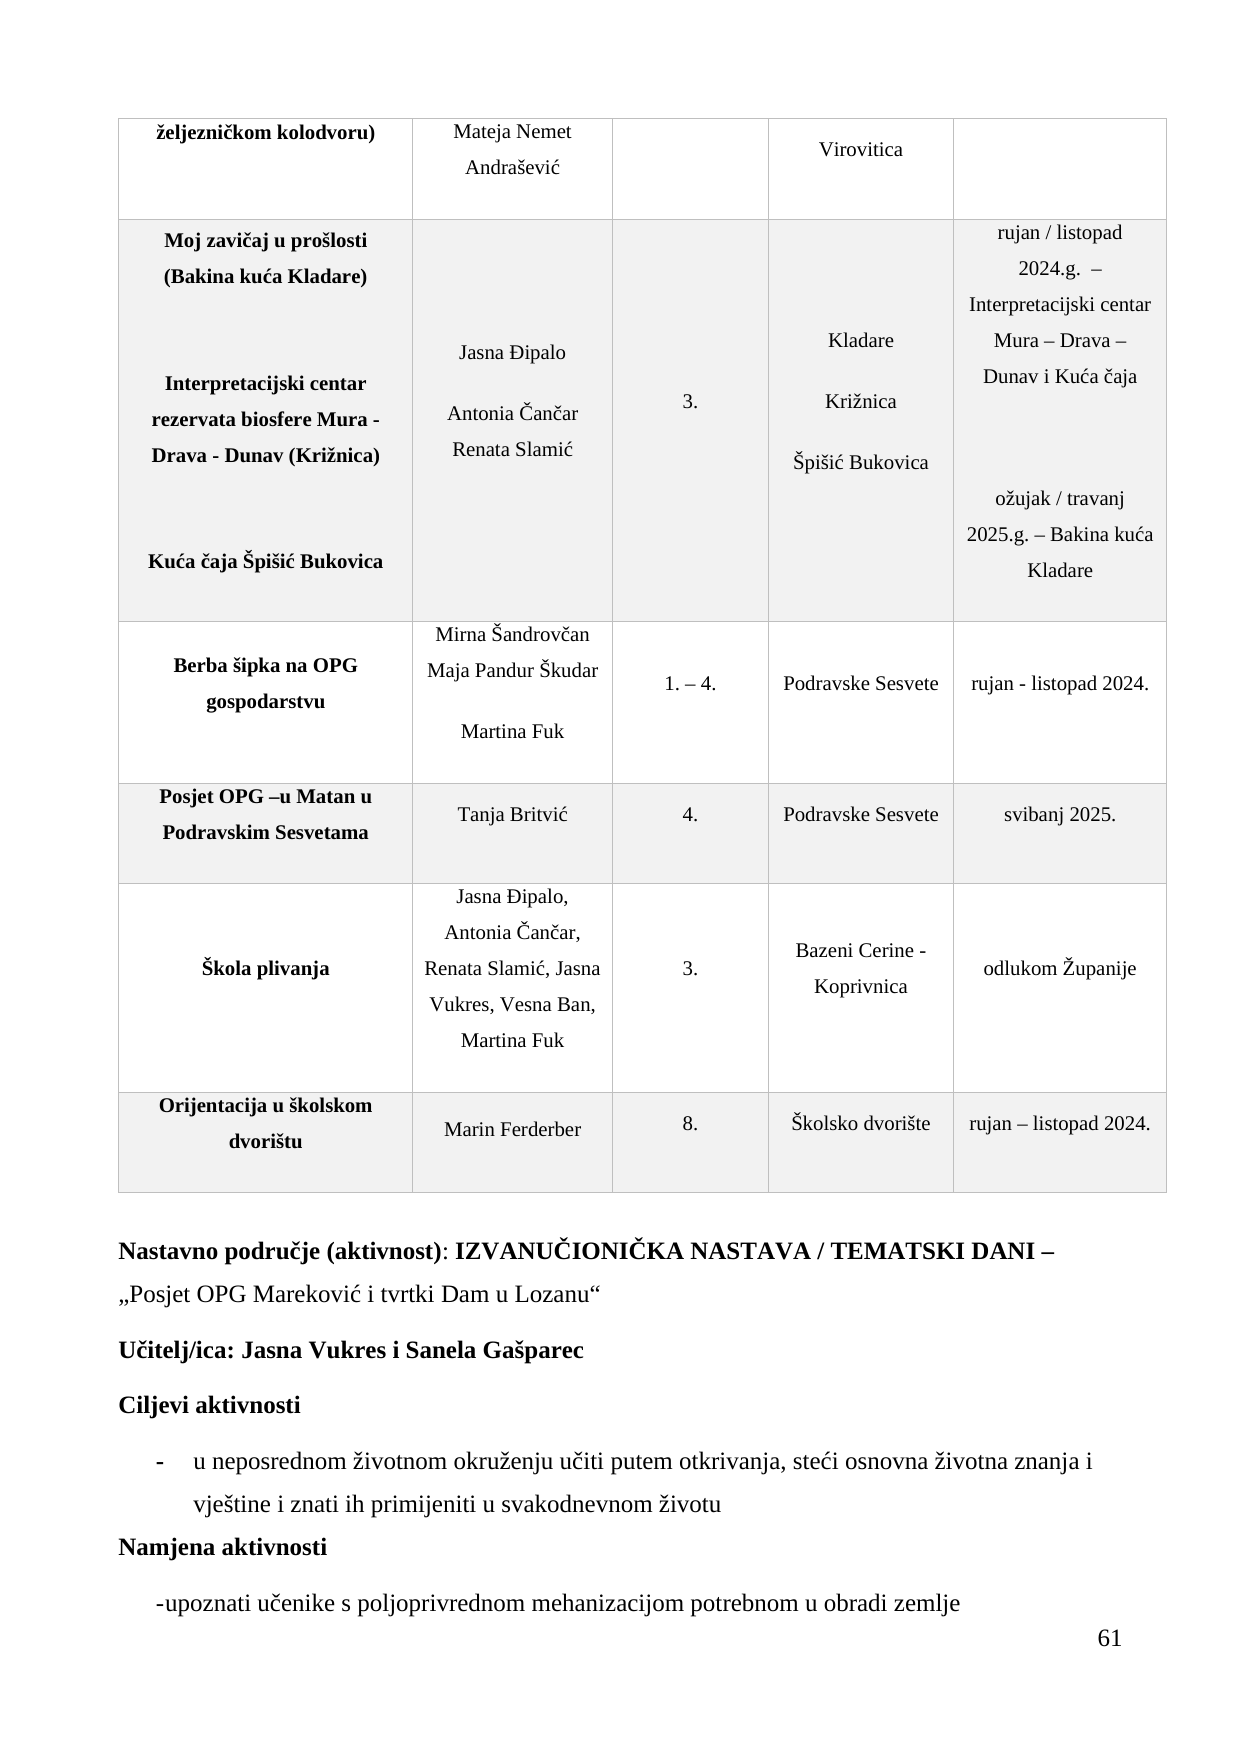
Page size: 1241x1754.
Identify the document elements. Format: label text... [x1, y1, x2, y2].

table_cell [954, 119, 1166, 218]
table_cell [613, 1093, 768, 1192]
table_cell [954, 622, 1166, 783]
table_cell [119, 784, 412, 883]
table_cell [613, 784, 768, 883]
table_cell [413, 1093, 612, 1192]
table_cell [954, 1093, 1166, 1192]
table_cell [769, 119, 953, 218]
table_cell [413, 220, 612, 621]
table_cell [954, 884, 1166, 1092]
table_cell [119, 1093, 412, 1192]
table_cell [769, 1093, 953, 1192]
list upoznati učenike s poljoprivrednom mehanizacijom potrebnom u obradi zemlje [156, 1588, 1122, 1617]
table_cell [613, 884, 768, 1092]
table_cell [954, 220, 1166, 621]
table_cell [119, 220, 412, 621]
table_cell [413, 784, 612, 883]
text Nastavno područje (aktivnost): IZVANUČIONIČKA NASTAVA / TEMATSKI DANI – „Posjet OPG Mareković i tvrtki Dam u Lozanu“ [118, 1236, 1122, 1308]
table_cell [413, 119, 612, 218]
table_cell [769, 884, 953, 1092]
text Ciljevi aktivnosti [118, 1391, 1122, 1419]
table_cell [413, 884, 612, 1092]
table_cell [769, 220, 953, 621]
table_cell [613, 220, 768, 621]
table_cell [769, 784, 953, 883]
list u neposrednom životnom okruženju učiti putem otkrivanja, steći osnovna životna znanja i vještine i znati ih primijeniti u svakodnevnom životu [156, 1446, 1122, 1518]
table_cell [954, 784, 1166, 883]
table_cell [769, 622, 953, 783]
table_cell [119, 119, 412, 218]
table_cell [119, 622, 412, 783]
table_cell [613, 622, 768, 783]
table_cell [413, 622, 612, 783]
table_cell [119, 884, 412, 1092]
text Učitelj/ica: Jasna Vukres i Sanela Gašparec [118, 1335, 1122, 1364]
text Namjena aktivnosti [118, 1532, 1122, 1561]
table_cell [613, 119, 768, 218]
